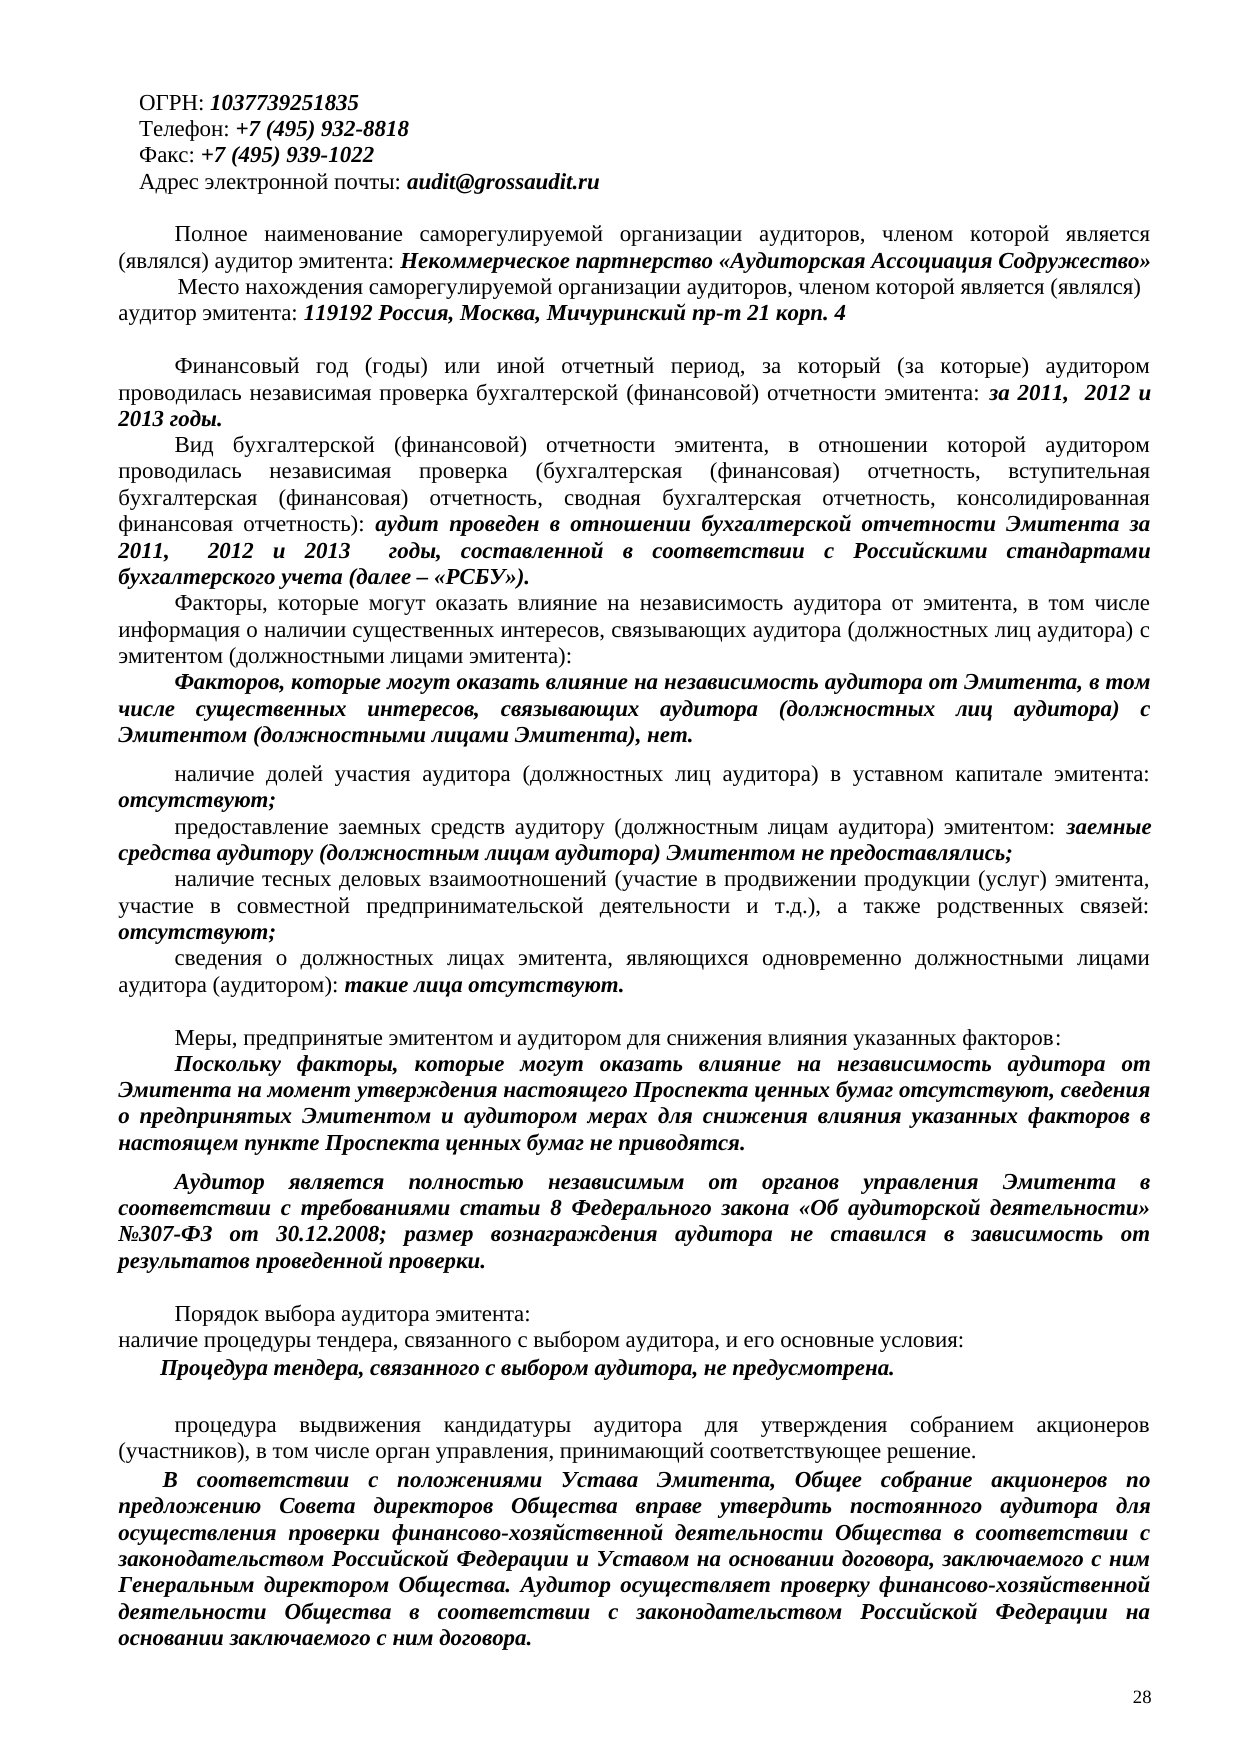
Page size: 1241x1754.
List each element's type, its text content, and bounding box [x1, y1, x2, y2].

text Процедура тендера, связанного с выбором аудитора, не предусмотрена. [160, 1354, 1152, 1381]
text сведения о должностных лицах эмитента, являющихся одновременно должностными лицами аудитора (аудитором): такие лица отсутствуют. [118, 944, 1152, 997]
text Телефон: +7 (495) 932-8818 [139, 115, 1152, 141]
text наличие тесных деловых взаимоотношений (участие в продвижении продукции (услуг) эмитента, участие в совместной предпринимательской деятельности и т.д.), а также родственных связей: отсутствуют; [118, 865, 1152, 944]
text Факторов, которые могут оказать влияние на независимость аудитора от Эмитента, в том числе существенных интересов, связывающих аудитора (должностных лиц аудитора) с Эмитентом (должностными лицами Эмитента), нет. [118, 668, 1152, 747]
text Факторы, которые могут оказать влияние на независимость аудитора от эмитента, в том числе информация о наличии существенных интересов, связывающих аудитора (должностных лиц аудитора) с эмитентом (должностными лицами эмитента): [118, 589, 1152, 668]
text наличие долей участия аудитора (должностных лиц аудитора) в уставном капитале эмитента: отсутствуют; [118, 760, 1152, 813]
text Место нахождения саморегулируемой организации аудиторов, членом которой является (являлся) аудитор эмитента: 119192 Россия, Москва, Мичуринский пр-т 21 корп. 4 [118, 273, 1152, 326]
text Меры, предпринятые эмитентом и аудитором для снижения влияния указанных факторов: [118, 1023, 1152, 1050]
text Вид бухгалтерской (финансовой) отчетности эмитента, в отношении которой аудитором проводилась независимая проверка (бухгалтерская (финансовая) отчетность, вступительная бухгалтерская (финансовая) отчетность, сводная бухгалтерская отчетность, консолидированная финансовая отчетность): аудит проведен в отношении бухгалтерской отчетности Эмитента за 2011, 2012 и 2013 годы, составленной в соответствии с Российскими стандартами бухгалтерского учета (далее – «РСБУ»). [118, 431, 1152, 589]
text наличие процедуры тендера, связанного с выбором аудитора, и его основные условия: [118, 1326, 1152, 1352]
text В соответствии с положениями Устава Эмитента, Общее собрание акционеров по предложению Совета директоров Общества вправе утвердить постоянного аудитора для осуществления проверки финансово-хозяйственной деятельности Общества в соответствии с законодательством Российской Федерации и Уставом на основании договора, заключаемого с ним Генеральным директором Общества. Аудитор осуществляет проверку финансово-хозяйственной деятельности Общества в соответствии с законодательством Российской Федерации на основании заключаемого с ним договора. [118, 1466, 1152, 1651]
text Финансовый год (годы) или иной отчетный период, за который (за которые) аудитором проводилась независимая проверка бухгалтерской (финансовой) отчетности эмитента: за 2011, 2012 и 2013 годы. [118, 352, 1152, 431]
text Поскольку факторы, которые могут оказать влияние на независимость аудитора от Эмитента на момент утверждения настоящего Проспекта ценных бумаг отсутствуют, сведения о предпринятых Эмитентом и аудитором мерах для снижения влияния указанных факторов в настоящем пункте Проспекта ценных бумаг не приводятся. [118, 1050, 1152, 1155]
text Факс: +7 (495) 939-1022 [139, 141, 1152, 168]
text Аудитор является полностью независимым от органов управления Эмитента в соответствии с требованиями статьи 8 Федерального закона «Об аудиторской деятельности» №307-ФЗ от 30.12.2008; размер вознаграждения аудитора не ставился в зависимость от результатов проведенной проверки. [118, 1168, 1152, 1273]
text Адрес электронной почты: audit@grossaudit.ru [139, 168, 1152, 194]
text предоставление заемных средств аудитору (должностным лицам аудитора) эмитентом: заемные средства аудитору (должностным лицам аудитора) Эмитентом не предоставлялись; [118, 813, 1152, 865]
text процедура выдвижения кандидатуры аудитора для утверждения собранием акционеров (участников), в том числе орган управления, принимающий соответствующее решение. [118, 1411, 1152, 1464]
text Полное наименование саморегулируемой организации аудиторов, членом которой является (являлся) аудитор эмитента: Некоммерческое партнерство «Аудиторская Ассоциация Содружество» [118, 220, 1152, 273]
text Порядок выбора аудитора эмитента: [118, 1299, 1152, 1326]
text ОГРН: 1037739251835 [139, 89, 1152, 115]
